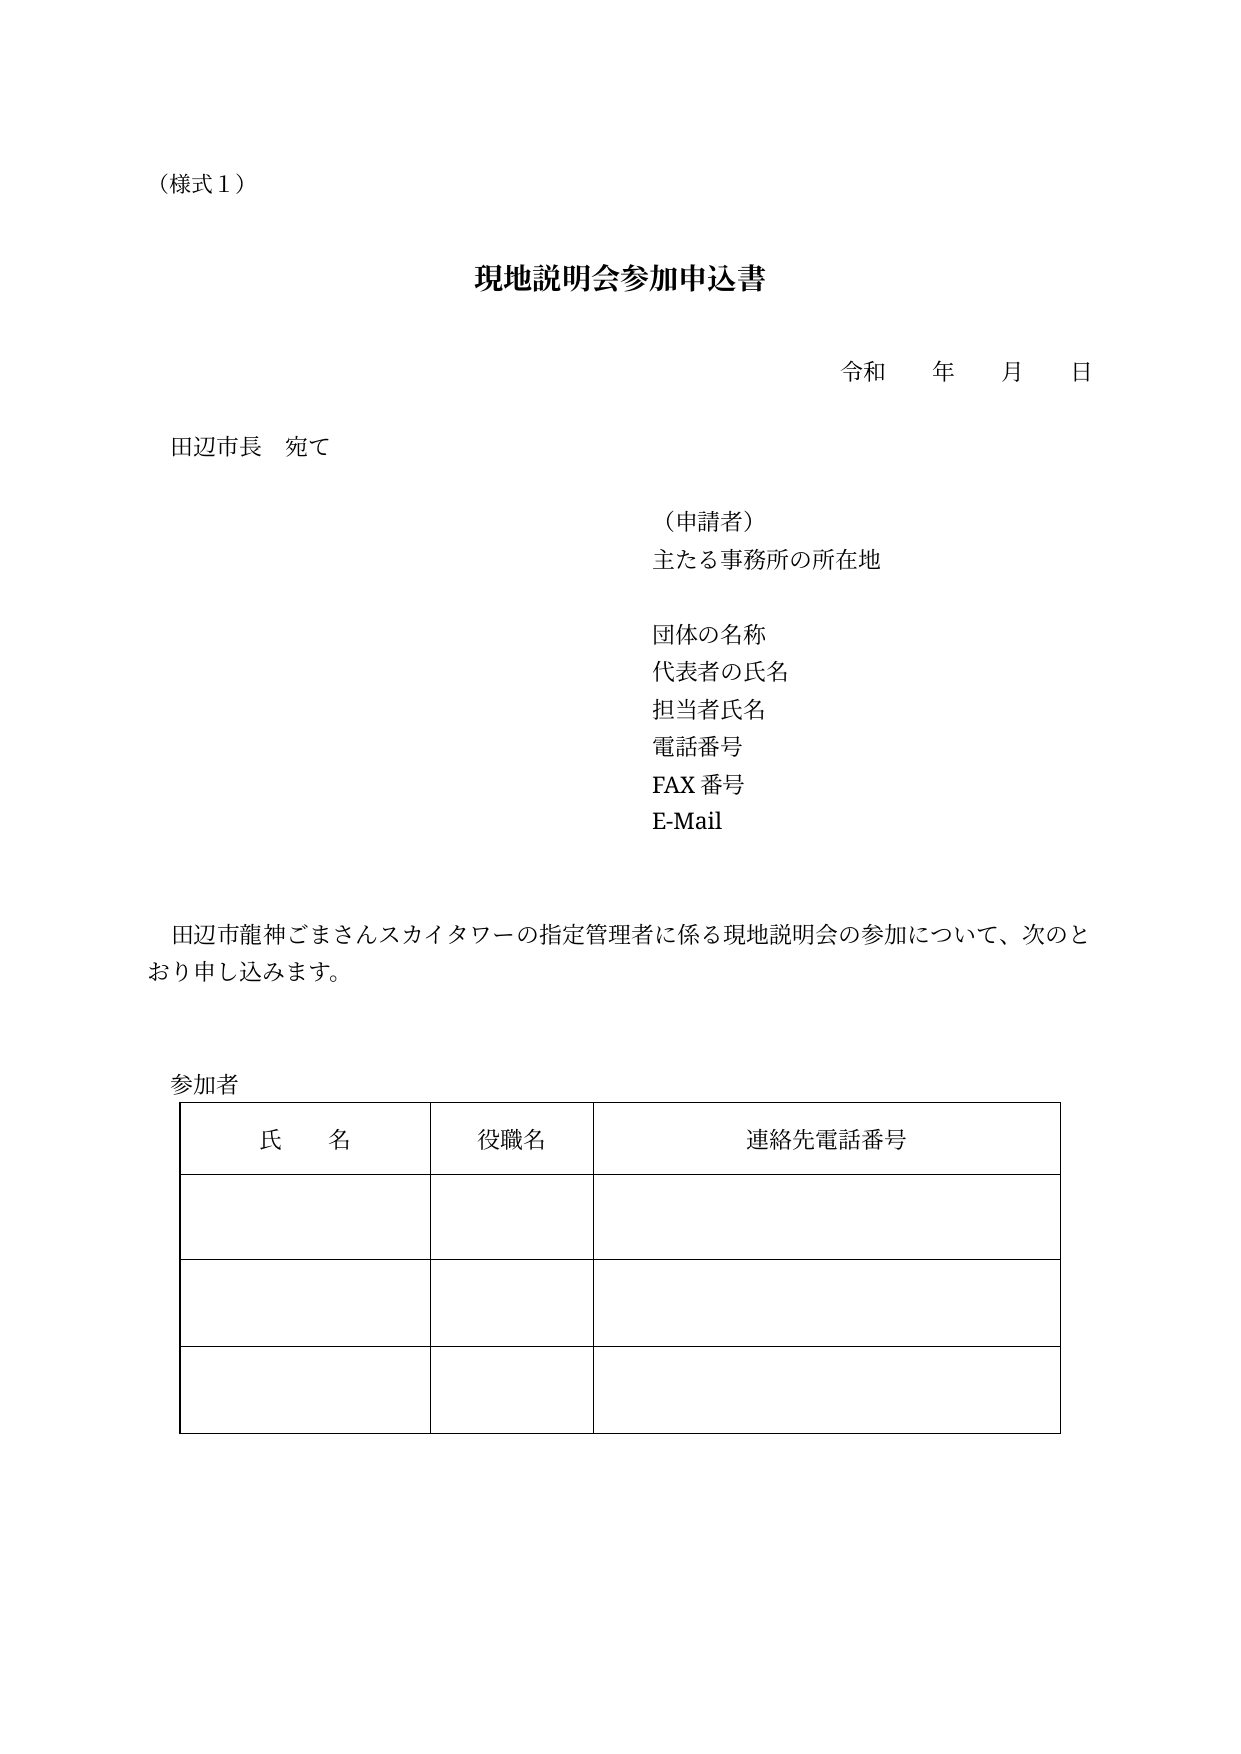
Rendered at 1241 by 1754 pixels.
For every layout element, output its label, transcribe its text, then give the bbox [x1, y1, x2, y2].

text 主たる事務所の所在地 [148, 539, 1092, 577]
table_cell [594, 1260, 1060, 1346]
text 担当者氏名 [148, 689, 1092, 727]
table_cell [181, 1175, 430, 1258]
table_cell [594, 1347, 1060, 1433]
text 田辺市龍神ごまさんスカイタワーの指定管理者に係る現地説明会の参加について、次のとおり申し込みます。 [148, 914, 1092, 989]
text 現地説明会参加申込書 [148, 239, 1092, 314]
text 代表者の氏名 [148, 652, 1092, 689]
table_header 役職名 [431, 1103, 593, 1174]
text （様式１） [148, 164, 1092, 202]
text 団体の名称 [148, 614, 1092, 652]
table_header 連絡先電話番号 [594, 1103, 1060, 1174]
text 参加者 [148, 1064, 1092, 1102]
table_cell [431, 1347, 593, 1433]
text （申請者） [148, 502, 1092, 539]
table_cell [181, 1260, 430, 1346]
text 令和 年 月 日 [148, 352, 1092, 389]
text 田辺市長 宛て [148, 427, 1092, 464]
table_cell [181, 1347, 430, 1433]
table_header 氏 名 [181, 1103, 430, 1174]
text E-Mail [148, 802, 1092, 839]
table_cell [431, 1175, 593, 1258]
text FAX番号 [148, 764, 1092, 802]
table_cell [431, 1260, 593, 1346]
text 電話番号 [148, 727, 1092, 764]
table_cell [594, 1175, 1060, 1258]
